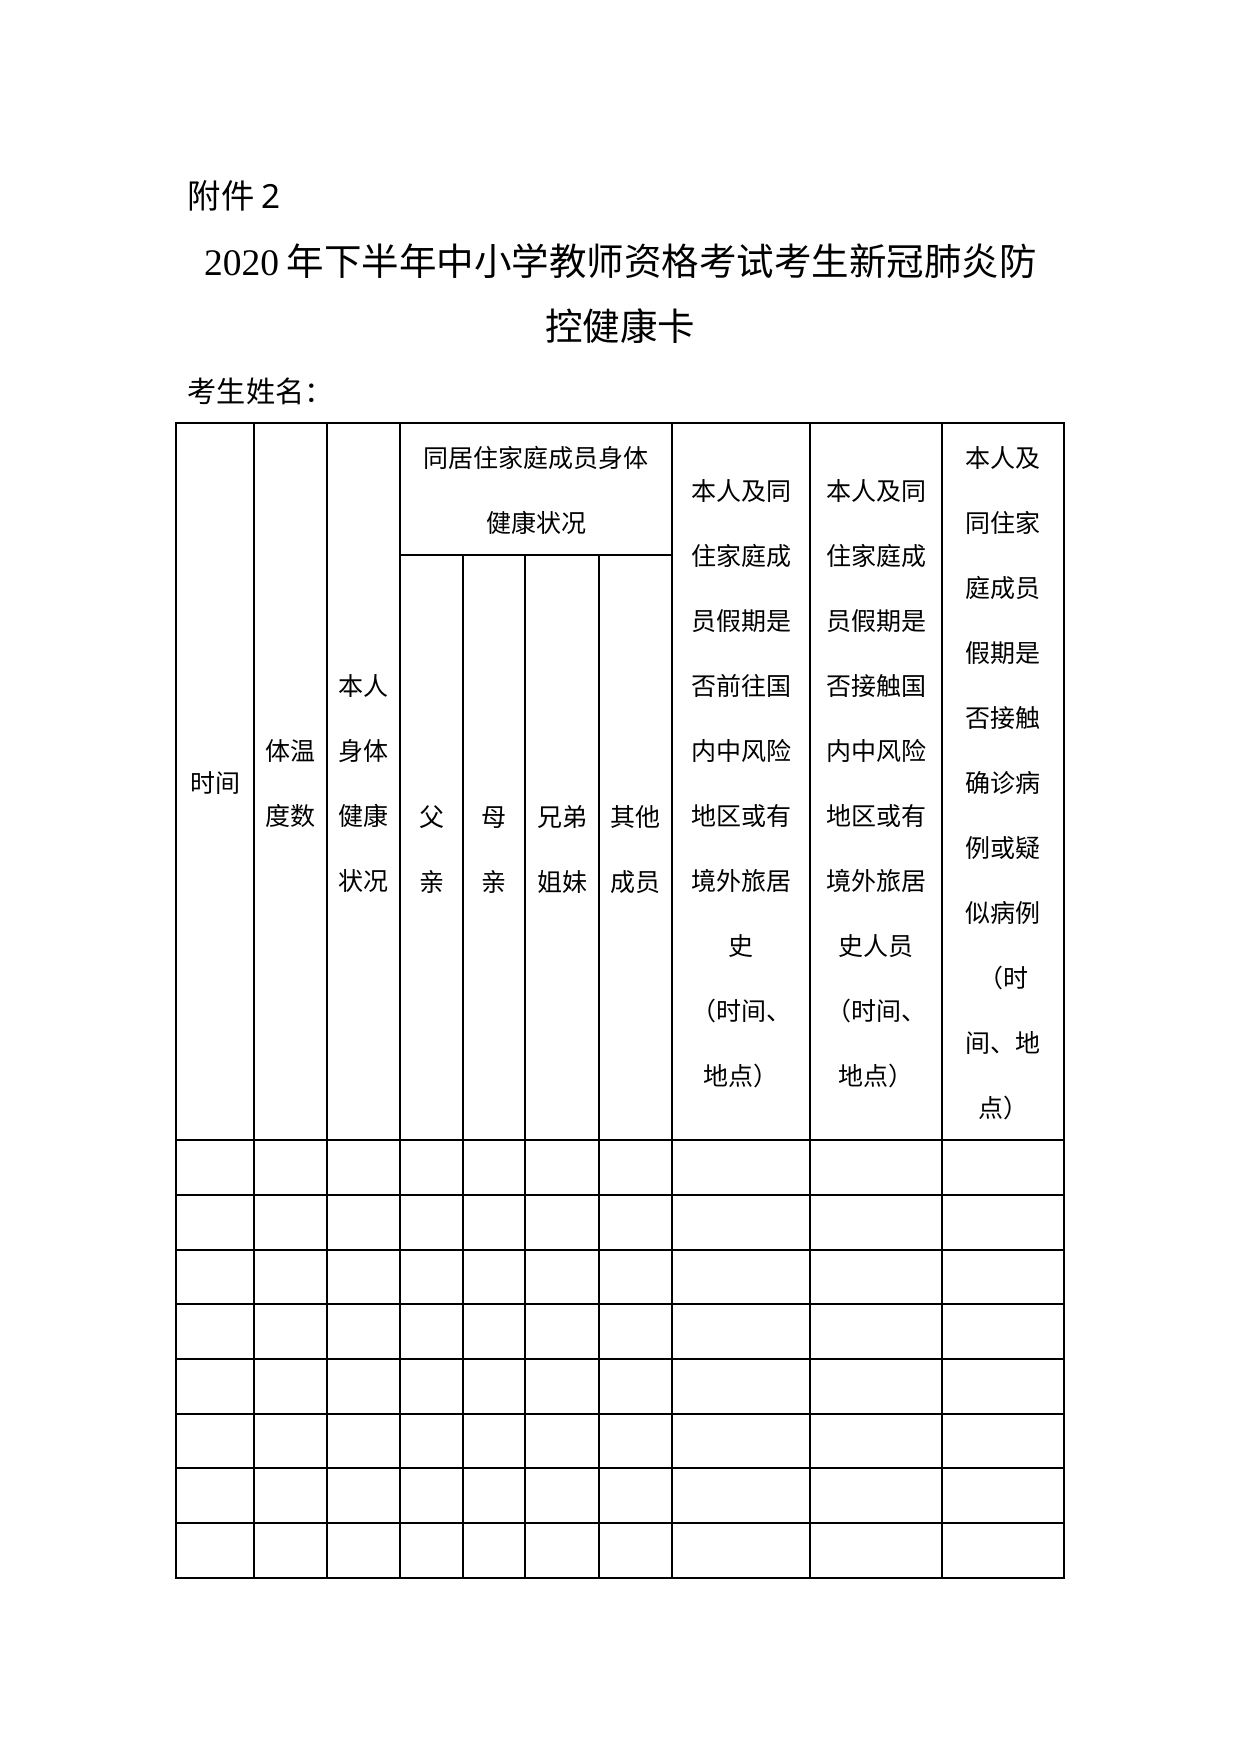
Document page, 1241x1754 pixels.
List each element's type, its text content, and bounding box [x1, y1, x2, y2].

table_cell [464, 1196, 524, 1248]
table_cell [177, 1305, 253, 1358]
table_cell 父亲 [401, 556, 462, 1139]
table_cell [464, 1360, 524, 1412]
table_cell [464, 1305, 524, 1358]
table_cell [526, 1196, 598, 1248]
table_cell [943, 1251, 1063, 1303]
table_cell [255, 1415, 326, 1467]
table_header 体温度数 [255, 424, 326, 1139]
table_cell [401, 1196, 462, 1248]
table_cell [943, 1305, 1063, 1358]
table_cell [811, 1415, 941, 1467]
table_cell [526, 1360, 598, 1412]
table_cell [600, 1305, 671, 1358]
table_cell [673, 1251, 809, 1303]
table_cell [811, 1196, 941, 1248]
table_cell [673, 1305, 809, 1358]
table_cell [673, 1415, 809, 1467]
table_cell [673, 1469, 809, 1522]
table_cell 兄弟姐妹 [526, 556, 598, 1139]
table_cell [600, 1196, 671, 1248]
table_cell [177, 1141, 253, 1194]
table_cell [177, 1524, 253, 1577]
table_header 时间 [177, 424, 253, 1139]
table_cell [401, 1305, 462, 1358]
table_cell [255, 1196, 326, 1248]
table_cell [526, 1469, 598, 1522]
text 考生姓名： [187, 357, 1053, 422]
table_cell 其他成员 [600, 556, 671, 1139]
table_cell [401, 1141, 462, 1194]
table_cell [328, 1360, 399, 1412]
table_cell [811, 1524, 941, 1577]
table_cell [673, 1360, 809, 1412]
table_cell [255, 1251, 326, 1303]
table_header 本人及同住家庭成员假期是否接触国内中风险地区或有境外旅居史人员 （时间、地点） [811, 424, 941, 1139]
table_cell [328, 1305, 399, 1358]
table_header 本人及同住家庭成员假期是否前往国内中风险地区或有境外旅居史 （时间、地点） [673, 424, 809, 1139]
table_cell [600, 1251, 671, 1303]
table_cell [600, 1524, 671, 1577]
table_cell [943, 1141, 1063, 1194]
table_cell [464, 1251, 524, 1303]
table_cell [811, 1305, 941, 1358]
table_cell [943, 1469, 1063, 1522]
table_cell [401, 1415, 462, 1467]
table_cell [401, 1524, 462, 1577]
table_cell [401, 1360, 462, 1412]
table_cell [811, 1141, 941, 1194]
table_cell [255, 1305, 326, 1358]
table_cell [943, 1524, 1063, 1577]
table_cell [943, 1360, 1063, 1412]
text 2020年下半年中小学教师资格考试考生新冠肺炎防控健康卡 [187, 227, 1053, 357]
table_header 同居住家庭成员身体健康状况 [401, 424, 671, 554]
table_cell [255, 1469, 326, 1522]
table_cell [526, 1415, 598, 1467]
table_cell 母亲 [464, 556, 524, 1139]
table_cell [811, 1469, 941, 1522]
table_cell [526, 1524, 598, 1577]
table_cell [255, 1141, 326, 1194]
table_cell [328, 1251, 399, 1303]
table_cell [328, 1524, 399, 1577]
table_cell [600, 1469, 671, 1522]
table_cell [328, 1196, 399, 1248]
table_cell [177, 1251, 253, 1303]
table_cell [943, 1415, 1063, 1467]
table_cell [401, 1251, 462, 1303]
table_cell [177, 1196, 253, 1248]
table_cell [328, 1415, 399, 1467]
table_cell [255, 1524, 326, 1577]
table_cell [811, 1251, 941, 1303]
text 附件2 [187, 162, 1053, 227]
table_cell [526, 1305, 598, 1358]
table_cell [943, 1196, 1063, 1248]
table_cell [464, 1415, 524, 1467]
table_cell [600, 1141, 671, 1194]
table_cell [526, 1251, 598, 1303]
table_cell [600, 1360, 671, 1412]
table_header 本人及同住家庭成员假期是否接触确诊病例或疑似病例 （时间、地点） [943, 424, 1063, 1139]
table_cell [328, 1469, 399, 1522]
table_cell [401, 1469, 462, 1522]
table_cell [255, 1360, 326, 1412]
table_cell [673, 1196, 809, 1248]
table_header 本人身体 健康状况 [328, 424, 399, 1139]
table_cell [673, 1524, 809, 1577]
table_cell [464, 1469, 524, 1522]
table_cell [526, 1141, 598, 1194]
table_cell [177, 1360, 253, 1412]
table_cell [464, 1141, 524, 1194]
table_cell [600, 1415, 671, 1467]
table_cell [177, 1469, 253, 1522]
table_cell [811, 1360, 941, 1412]
table_cell [177, 1415, 253, 1467]
table_cell [673, 1141, 809, 1194]
table_cell [328, 1141, 399, 1194]
table_cell [464, 1524, 524, 1577]
